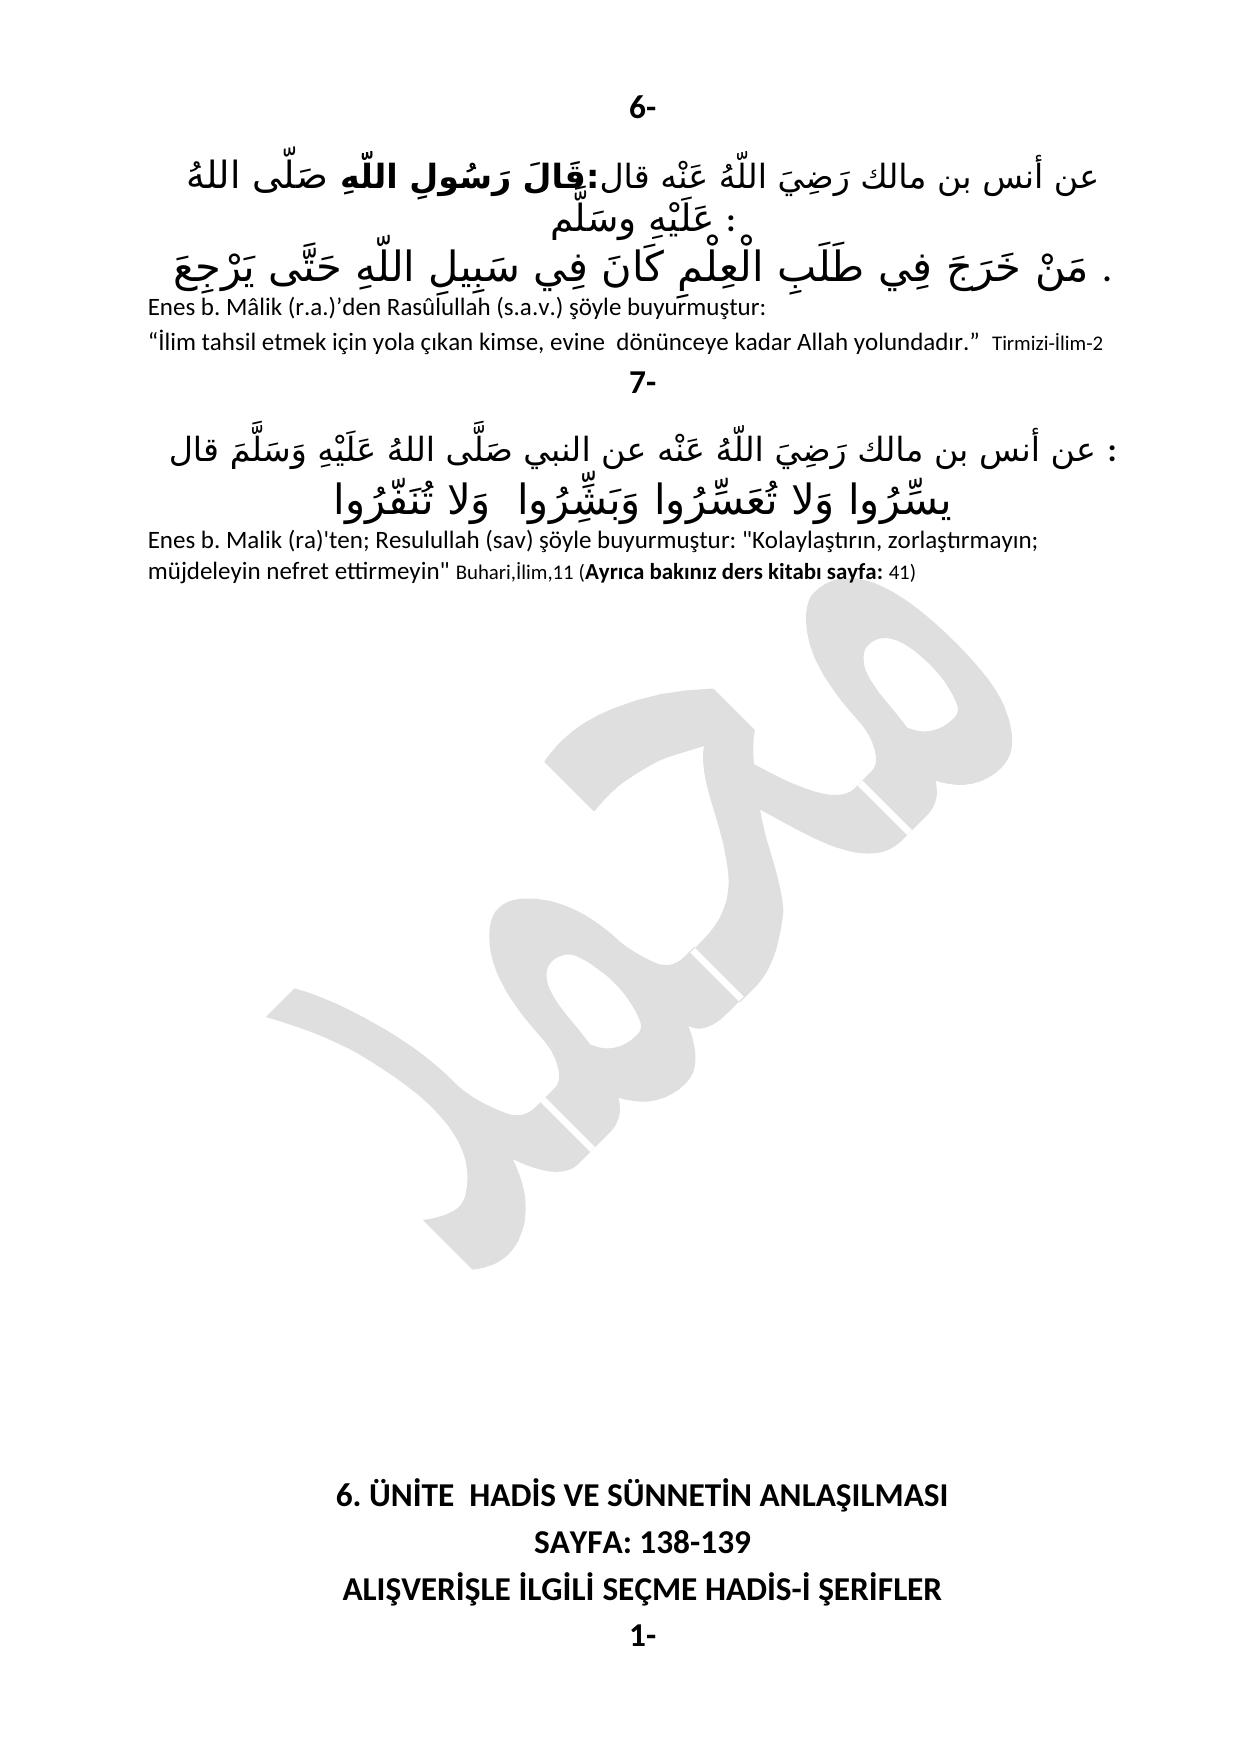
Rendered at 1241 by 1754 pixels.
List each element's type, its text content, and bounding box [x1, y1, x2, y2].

text يسِّرُوا وَلا تُعَسِّرُوا وَبَشِِّرُوا وَلا تُنَفّرُوا [148, 476, 1137, 524]
text Enes b. Mâlik (r.a.)’den Rasûlullah (s.a.v.) şöyle buyurmuştur: [148, 291, 1137, 322]
text عن أنس بن مالك رَضِيَ اللّهُ عَنْه عن النبي صَلَّى اللهُ عَلَيْهِ وَسَلَّمَ قال : [148, 429, 1137, 470]
text Enes b. Malik (ra)'ten; Resulullah (sav) şöyle buyurmuştur: "Kolaylaştırın, zorlaştırmayın; müjdeleyin nefret ettirmeyin" Buhari,İlim,11 (Ayrıca bakınız ders kitabı sayfa: 41) [148, 524, 1137, 585]
text عن أنس بن مالك رَضِيَ اللّهُ عَنْه قال:قَالَ رَسُولِ اللّهِ صَلّى اللهُ عَلَيْهِ وسَلَّم : [148, 153, 1137, 241]
text 7- [148, 361, 1137, 402]
text 6. ÜNİTE HADİS VE SÜNNETİN ANLAŞILMASI [148, 1474, 1137, 1515]
text “İlim tahsil etmek için yola çıkan kimse, evine dönünceye kadar Allah yolundadır.” Tirmizi-İlim-2 [148, 326, 1137, 357]
text 6- [148, 86, 1137, 126]
text مَنْ خَرَجَ فِي طَلَبِ الْعِلْمِ كَانَ فِي سَبِيلِ اللّهِ حَتَّى يَرْجِعَ . [148, 241, 1137, 291]
text ALIŞVERİŞLE İLGİLİ SEÇME HADİS-İ ŞERİFLER [148, 1567, 1137, 1608]
text SAYFA: 138-139 [148, 1521, 1137, 1561]
text 1- [148, 1614, 1137, 1655]
